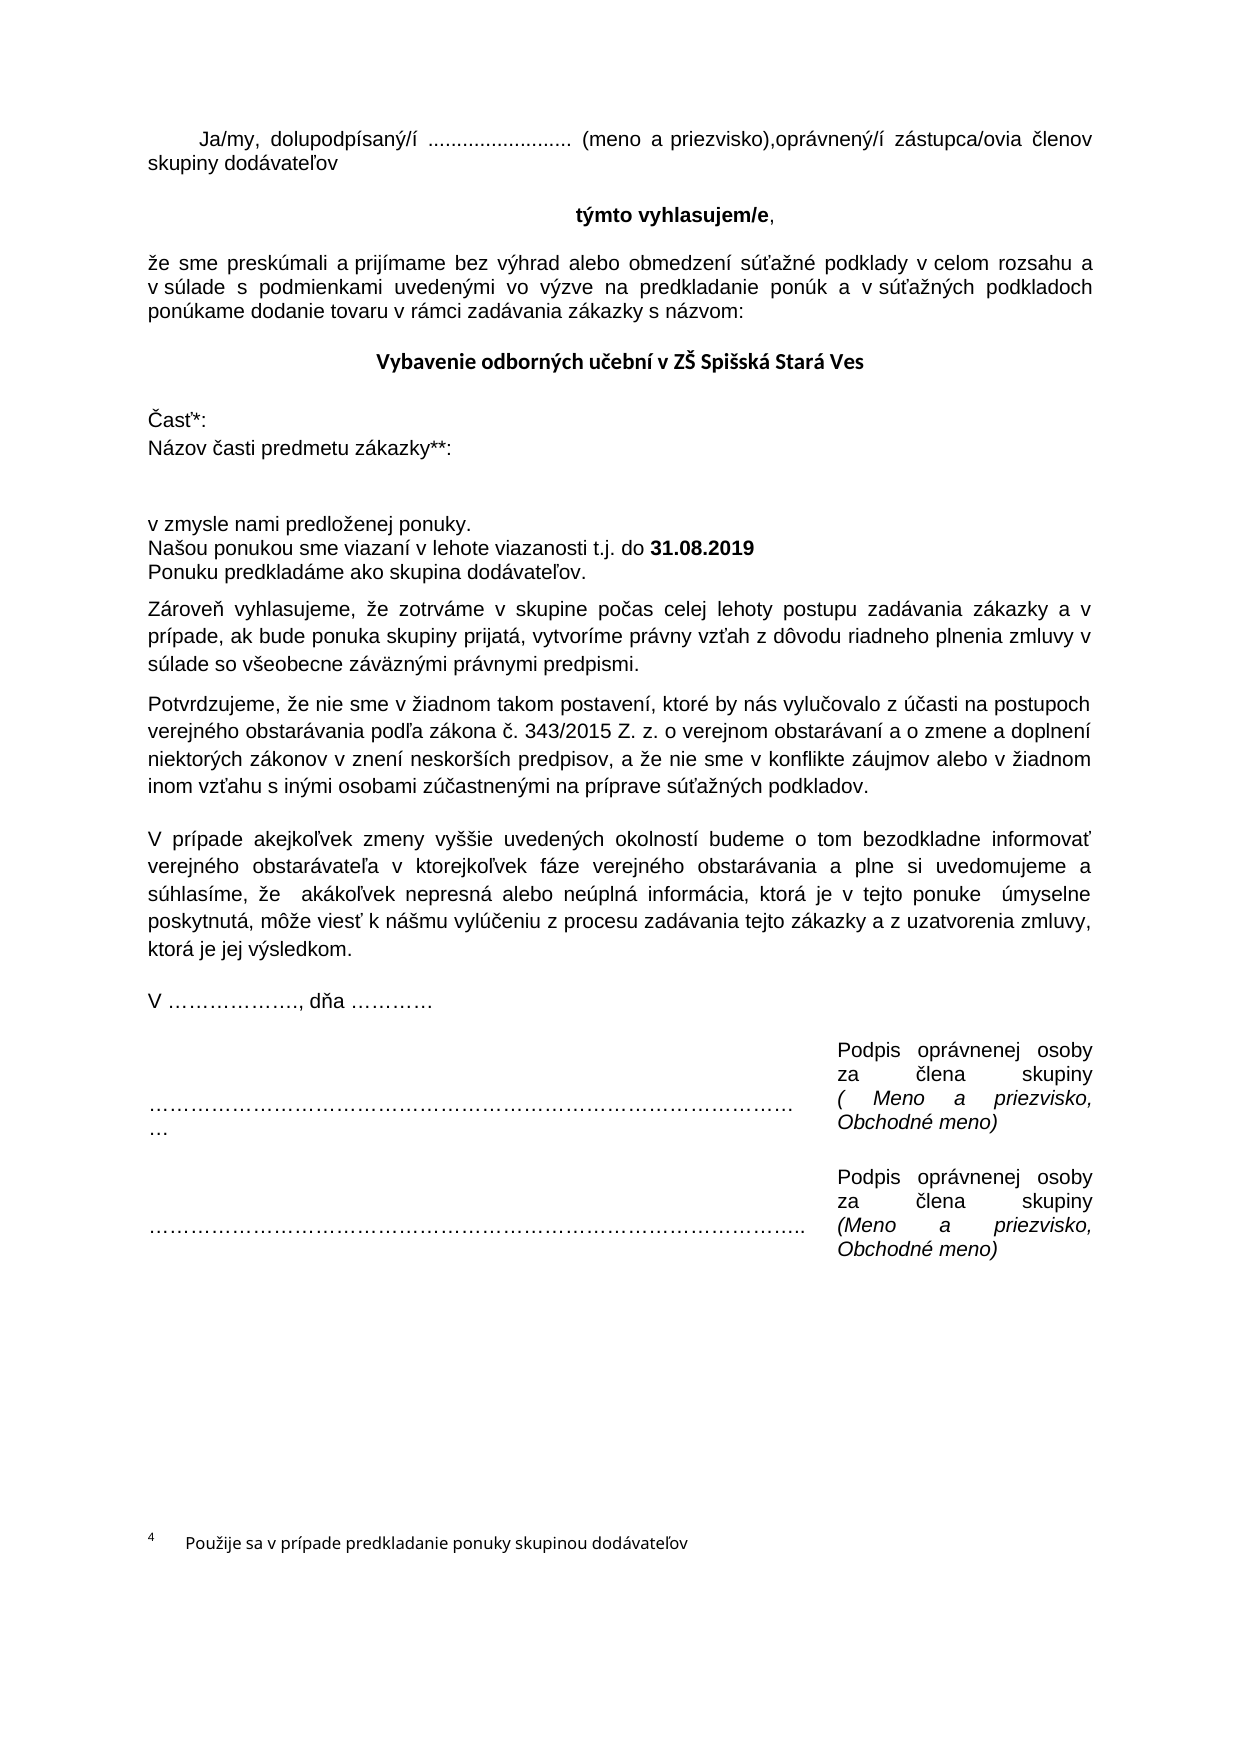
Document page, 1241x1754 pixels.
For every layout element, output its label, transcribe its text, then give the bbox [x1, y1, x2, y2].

text V prípade akejkoľvek zmeny vyššie uvedených okolností budeme o tom bezodkladne informovať verejného obstarávateľa v ktorejkoľvek fáze verejného obstarávania a plne si uvedomujeme a súhlasíme, že akákoľvek nepresná alebo neúplná informácia, ktorá je v tejto ponuke úmyselne poskytnutá, môže viesť k nášmu vylúčeniu z procesu zadávania tejto zákazky a z uzatvorenia zmluvy, ktorá je jej výsledkom. [148, 826, 1093, 960]
table_header Podpis oprávnenej osoby za člena skupiny ( Meno a priezvisko, Obchodné meno) [826, 1038, 1104, 1164]
text Zároveň vyhlasujeme, že zotrváme v skupine počas celej lehoty postupu zadávania zákazky a v prípade, ak bude ponuka skupiny prijatá, vytvoríme právny vzťah z dôvodu riadneho plnenia zmluvy v súlade so všeobecne záväznými právnymi predpismi. [148, 596, 1093, 675]
table_cell Podpis oprávnenej osoby za člena skupiny (Meno a priezvisko, Obchodné meno) [826, 1165, 1104, 1285]
text týmto vyhlasujem/e, [148, 203, 1093, 227]
text Časť*: [148, 408, 1093, 432]
text Ja/my, dolupodpísaný/í ......................... (meno a priezvisko),oprávnený/í zástupca/ovia členov skupiny dodávateľov [148, 126, 1093, 174]
text V ………………., dňa ………… [148, 989, 1093, 1013]
text že sme preskúmali a prijímame bez výhrad alebo obmedzení súťažné podklady v celom rozsahu a v súlade s podmienkami uvedenými vo výzve na predkladanie ponúk a v súťažných podkladoch ponúkame dodanie tovaru v rámci zadávania zákazky s názvom: [148, 251, 1093, 323]
list Použije sa v prípade predkladanie ponuky skupinou dodávateľov [148, 1530, 1093, 1554]
list Vybavenie odborných učební v ZŠ Spišská Stará Ves [148, 347, 1093, 375]
table_header …………………………………………………………………………………… [137, 1038, 826, 1164]
text Názov časti predmetu zákazky**: [148, 435, 1093, 459]
text Našou ponukou sme viazaní v lehote viazanosti t.j. do 31.08.2019 [148, 536, 1093, 560]
text Potvrdzujeme, že nie sme v žiadnom takom postavení, ktoré by nás vylučovalo z účasti na postupoch verejného obstarávania podľa zákona č. 343/2015 Z. z. o verejnom obstarávaní a o zmene a doplnení niektorých zákonov v znení neskorších predpisov, a že nie sme v konflikte záujmov alebo v žiadnom inom vzťahu s inými osobami zúčastnenými na príprave súťažných podkladov. [148, 691, 1093, 798]
table_cell ………………………………………………………………………………….. [137, 1165, 826, 1285]
text Ponuku predkladáme ako skupina dodávateľov. [148, 560, 1093, 584]
text v zmysle nami predloženej ponuky. [148, 512, 1093, 536]
